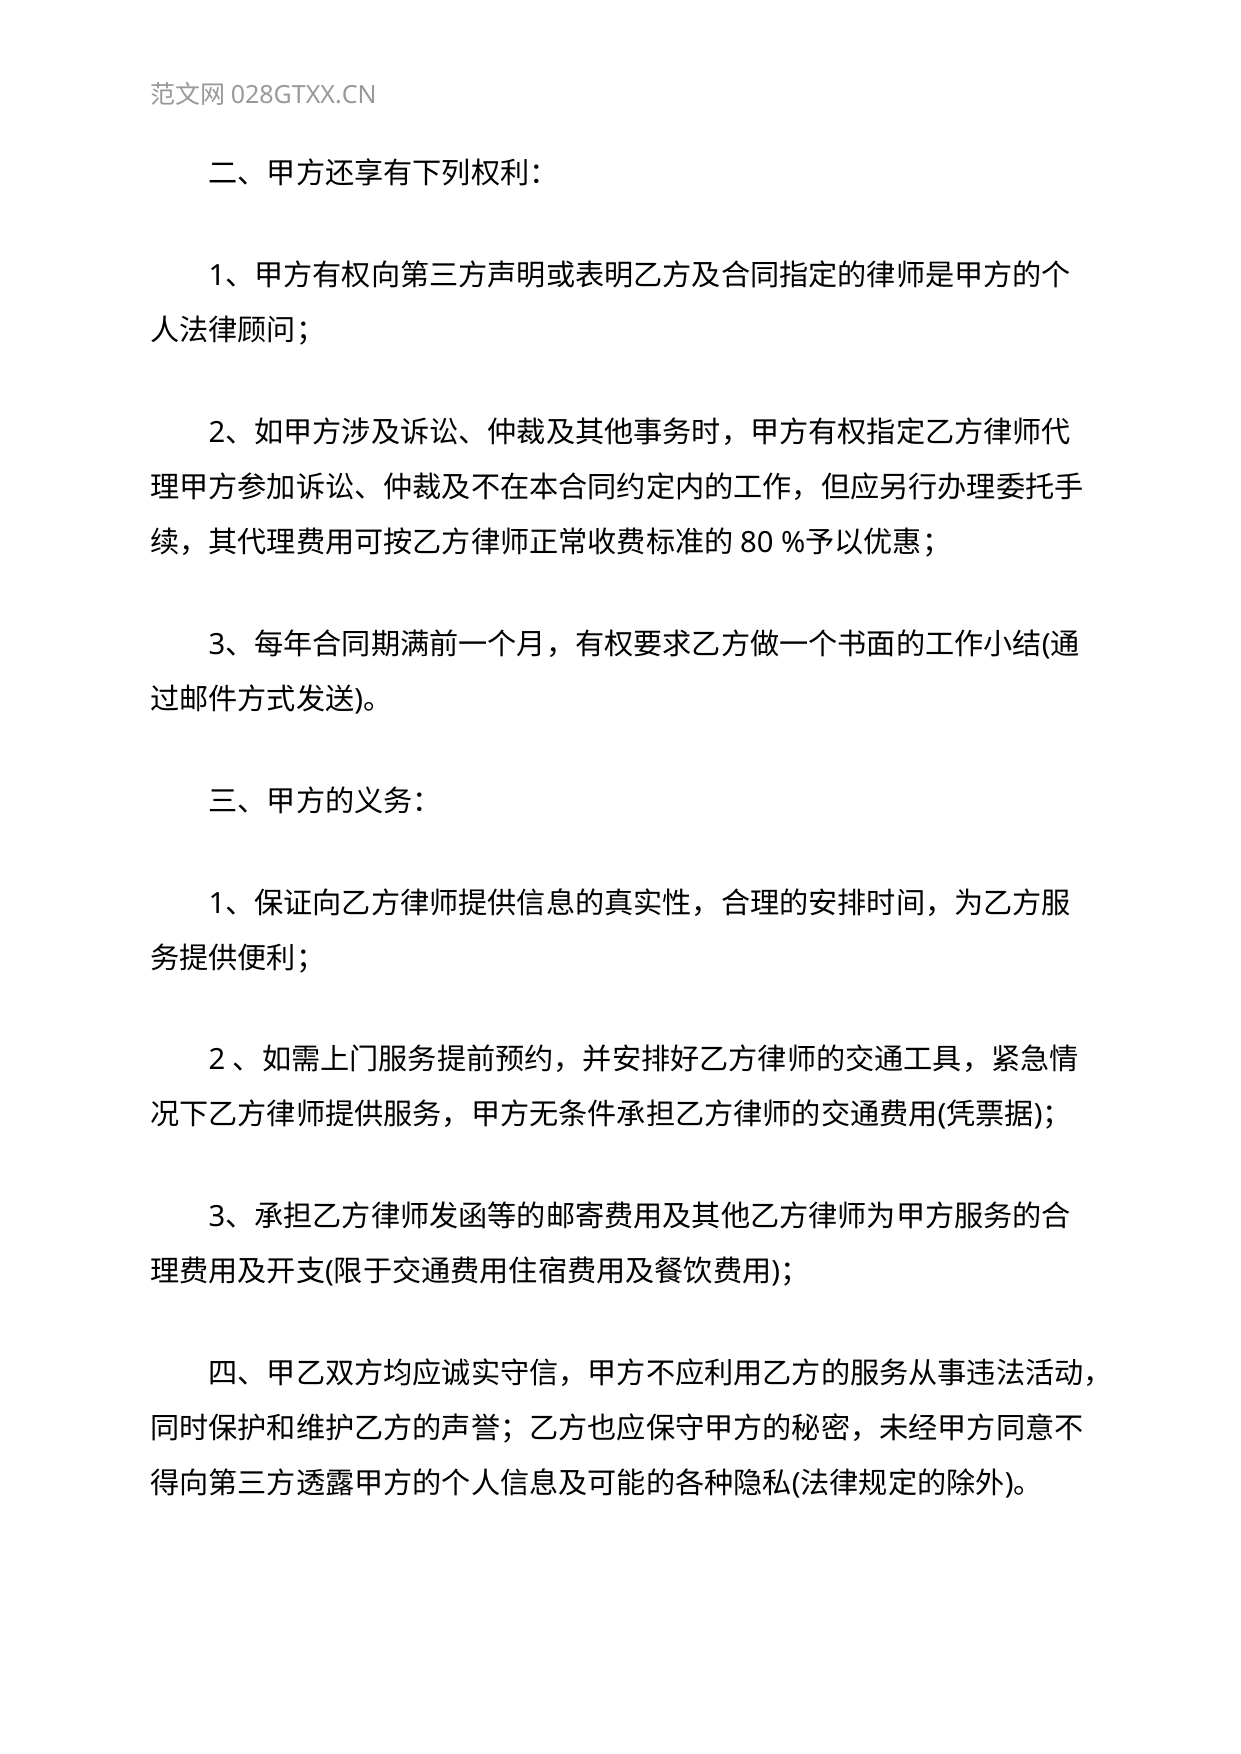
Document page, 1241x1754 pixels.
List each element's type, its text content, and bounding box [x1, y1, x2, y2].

text 3、每年合同期满前一个月，有权要求乙方做一个书面的工作小结(通过邮件方式发送)。 [150, 620, 1090, 718]
text 3、承担乙方律师发函等的邮寄费用及其他乙方律师为甲方服务的合理费用及开支(限于交通费用住宿费用及餐饮费用)； [150, 1193, 1090, 1290]
text 2 、如需上门服务提前预约，并安排好乙方律师的交通工具，紧急情况下乙方律师提供服务，甲方无条件承担乙方律师的交通费用(凭票据)； [150, 1036, 1090, 1133]
text 2、如甲方涉及诉讼、仲裁及其他事务时，甲方有权指定乙方律师代理甲方参加诉讼、仲裁及不在本合同约定内的工作，但应另行办理委托手续，其代理费用可按乙方律师正常收费标准的 80 %予以优惠； [150, 408, 1090, 561]
text 1、保证向乙方律师提供信息的真实性，合理的安排时间，为乙方服务提供便利； [150, 879, 1090, 976]
text 1、甲方有权向第三方声明或表明乙方及合同指定的律师是甲方的个人法律顾问； [150, 252, 1090, 349]
text 二、甲方还享有下列权利： [150, 150, 1090, 192]
text 三、甲方的义务： [150, 777, 1090, 820]
text 四、甲乙双方均应诚实守信，甲方不应利用乙方的服务从事违法活动，同时保护和维护乙方的声誉；乙方也应保守甲方的秘密，未经甲方同意不得向第三方透露甲方的个人信息及可能的各种隐私(法律规定的除外)。 [150, 1350, 1090, 1502]
